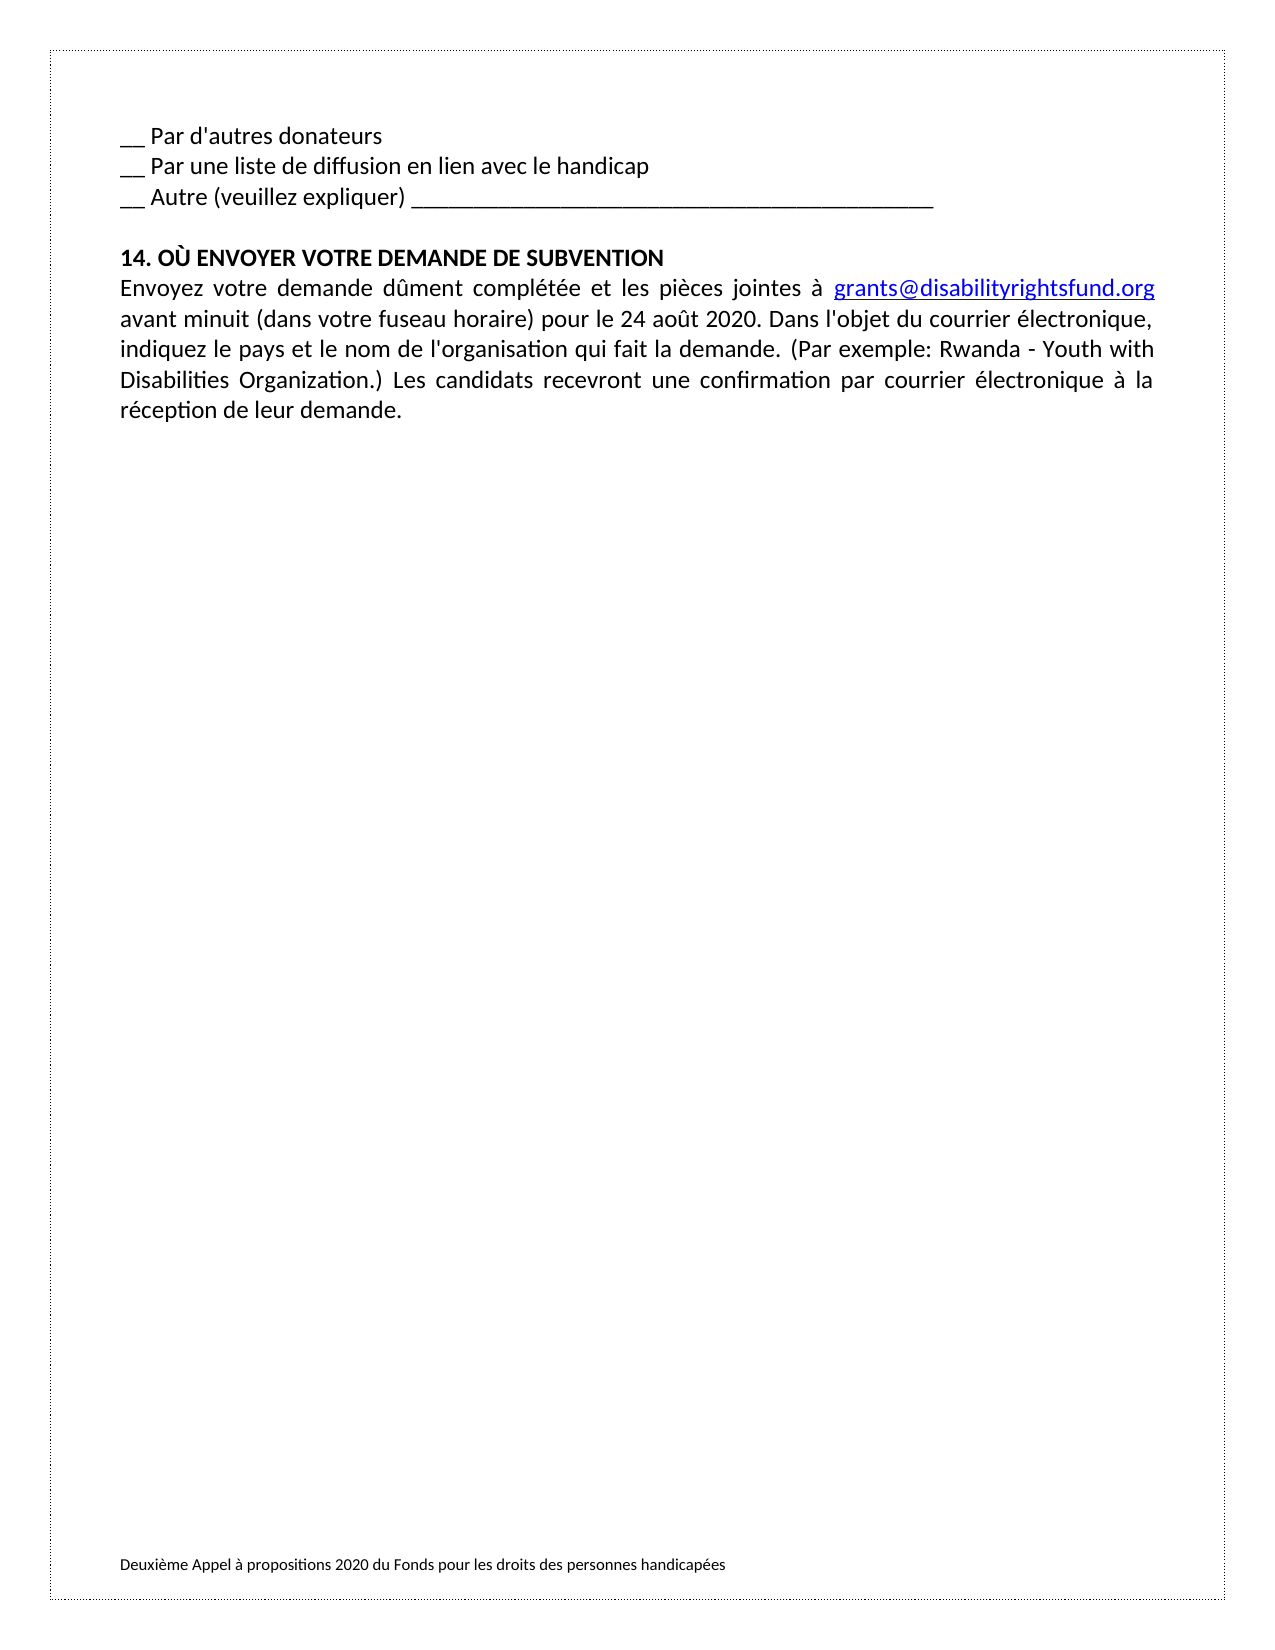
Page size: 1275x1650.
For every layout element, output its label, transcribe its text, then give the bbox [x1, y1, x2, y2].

text __ Par d'autres donateurs [120, 120, 1155, 151]
text __ Autre (veuillez expliquer) __________________________________________ [120, 181, 1155, 212]
text __ Par une liste de diffusion en lien avec le handicap [120, 151, 1155, 181]
list Envoyez votre demande dûment complétée et les pièces jointes à grants@disabilityrightsfund.org avant minuit (dans votre fuseau horaire) pour le 24 août 2020. Dans l'objet du courrier électronique, indiquez le pays et le nom de l'organisation qui fait la demande. (Par exemple: Rwanda - Youth with Disabilities Organization.) Les candidats recevront une confirmation par courrier électronique à la réception de leur demande. [120, 273, 1155, 425]
text 14. OÙ ENVOYER VOTRE DEMANDE DE SUBVENTION [120, 242, 1155, 273]
